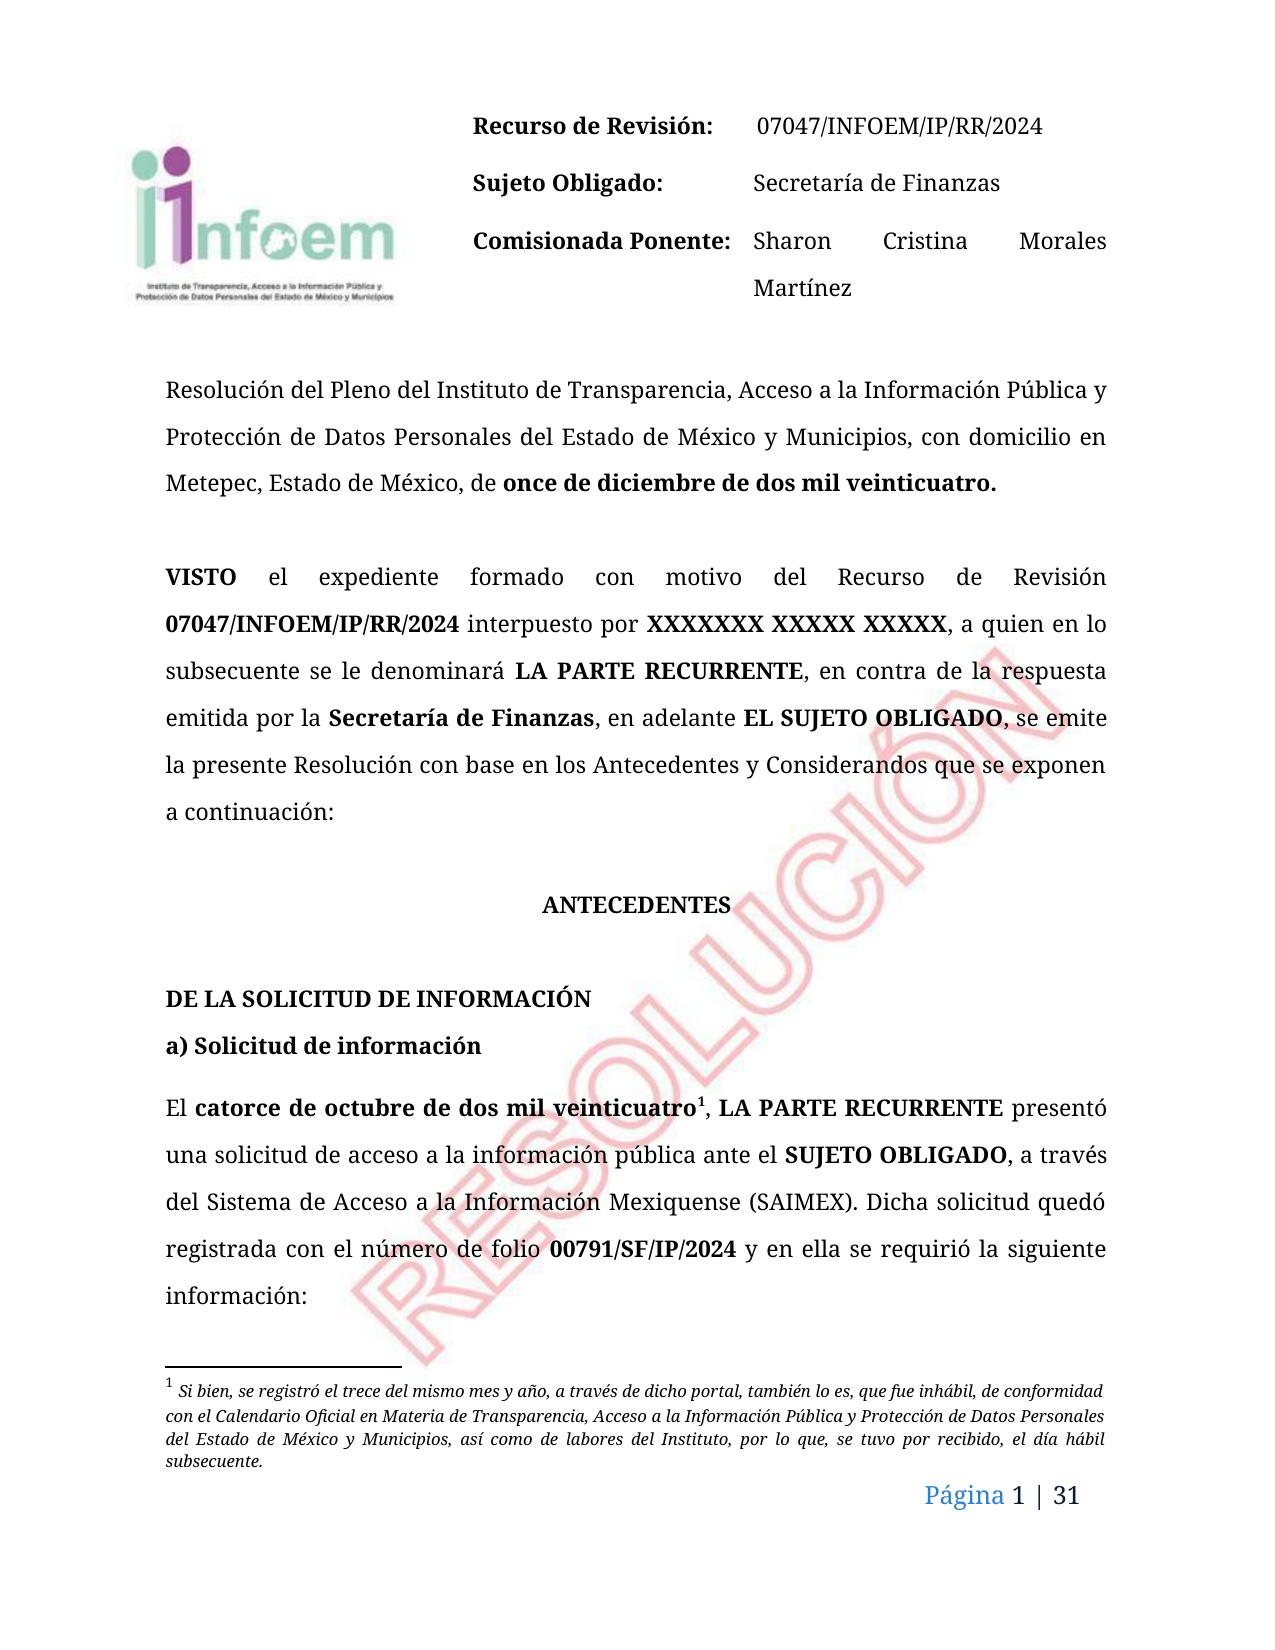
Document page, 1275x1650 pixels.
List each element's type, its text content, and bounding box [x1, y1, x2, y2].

text VISTO el expediente formado con motivo del Recurso de Revisión 07047/INFOEM/IP/RR/2024 interpuesto por XXXXXXX XXXXX XXXXX, a quien en lo subsecuente se le denominará LA PARTE RECURRENTE, en contra de la respuesta emitida por la Secretaría de Finanzas, en adelante EL SUJETO OBLIGADO, se emite la presente Resolución con base en los Antecedentes y Considerandos que se exponen a continuación: [165, 561, 1107, 827]
text El catorce de octubre de dos mil veinticuatro, LA PARTE RECURRENTE presentó una solicitud de acceso a la información pública ante el SUJETO OBLIGADO, a través del Sistema de Acceso a la Información Mexiquense (SAIMEX). Dicha solicitud quedó registrada con el número de folio 00791/SF/IP/2024 y en ella se requirió la siguiente información: [165, 1092, 1107, 1311]
subtitle a) Solicitud de información [165, 1030, 1107, 1061]
subtitle DE LA SOLICITUD DE INFORMACIÓN [165, 983, 1107, 1014]
subtitle ANTECEDENTES [165, 889, 1107, 920]
picture [2, 81, 1275, 1650]
text Resolución del Pleno del Instituto de Transparencia, Acceso a la Información Pública y Protección de Datos Personales del Estado de México y Municipios, con domicilio en Metepec, Estado de México, de once de diciembre de dos mil veinticuatro. [165, 373, 1107, 498]
